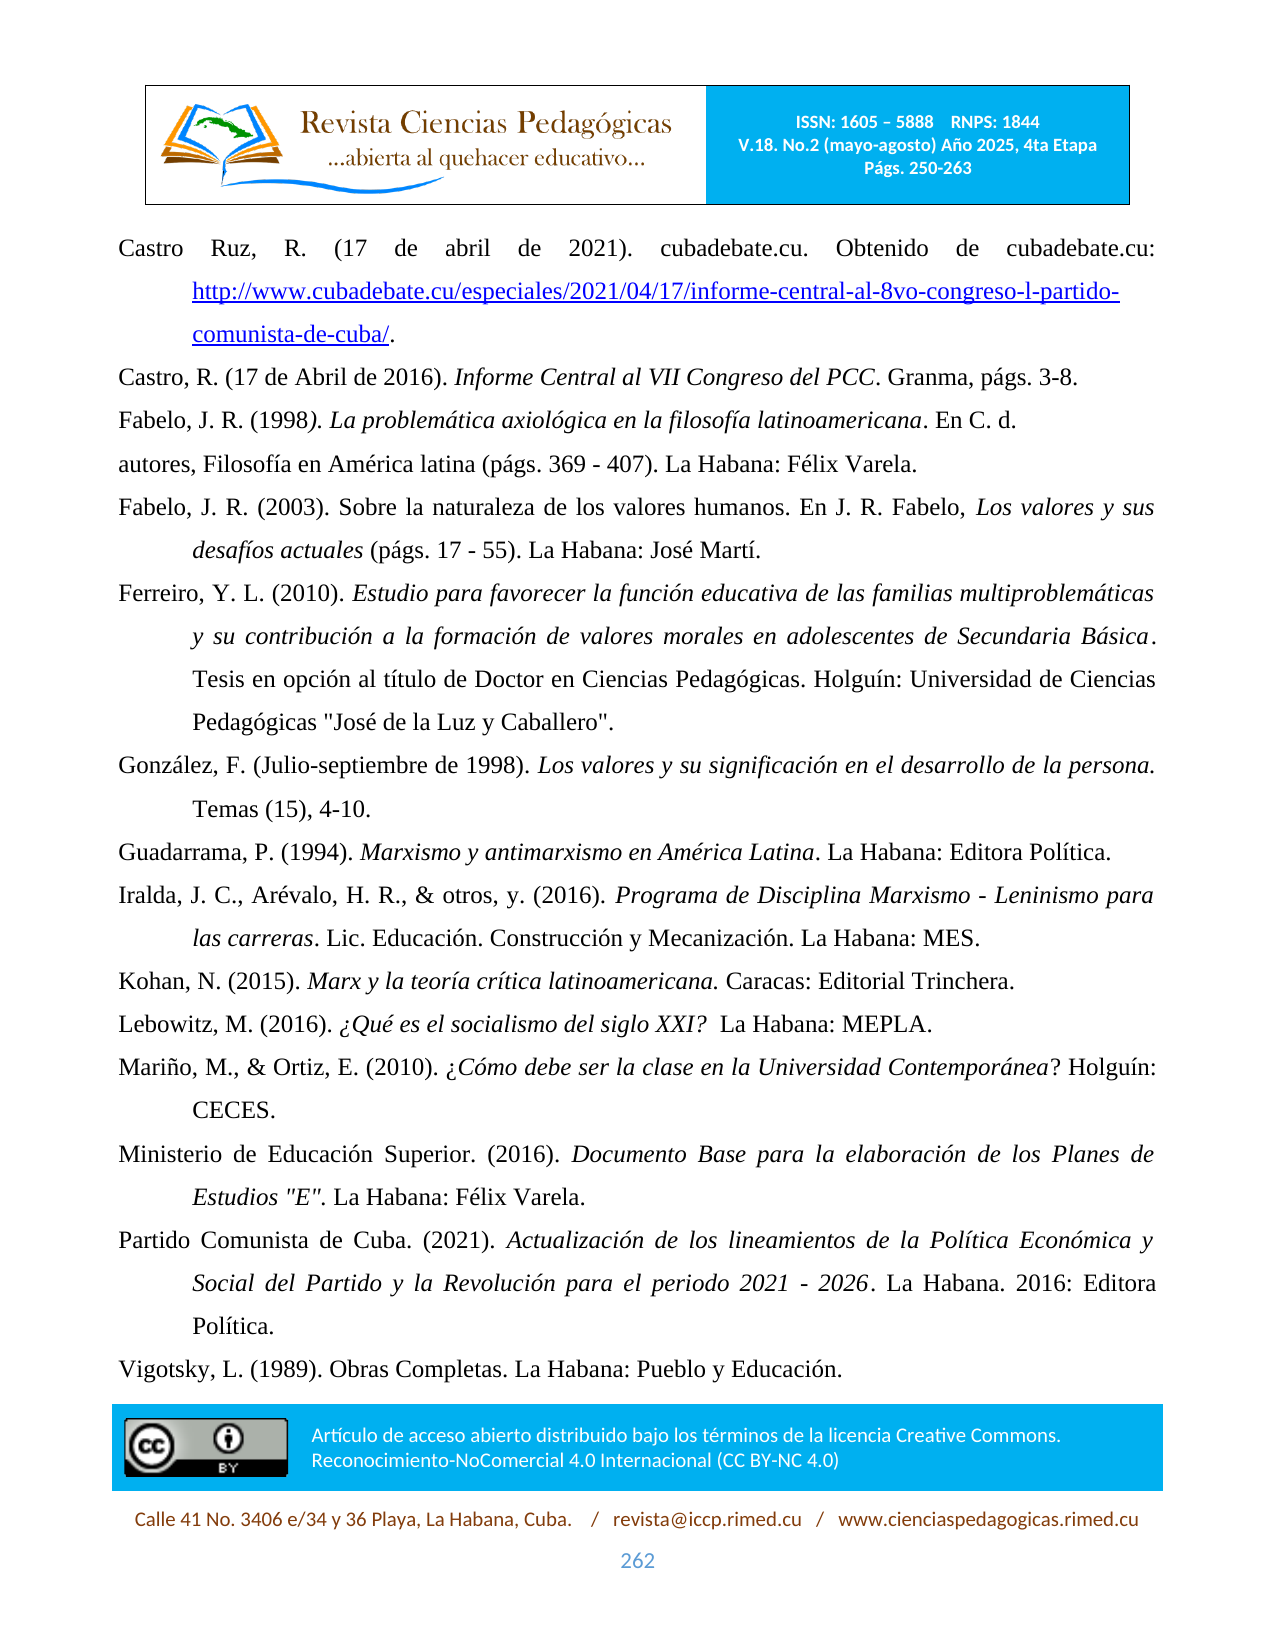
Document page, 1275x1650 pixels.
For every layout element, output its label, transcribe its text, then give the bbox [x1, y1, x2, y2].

picture [160, 93, 692, 197]
text Guadarrama, P. (1994). Marxismo y antimarxismo en América Latina. La Habana: Editora Política. [118, 837, 1157, 866]
text Fabelo, J. R. (2003). Sobre la naturaleza de los valores humanos. En J. R. Fabelo, Los valores y sus desafíos actuales (págs. 17 - 55). La Habana: José Martí. [118, 492, 1157, 564]
text Fabelo, J. R. (1998). La problemática axiológica en la filosofía latinoamericana. En C. d. [118, 406, 1157, 434]
text autores, Filosofía en América latina (págs. 369 - 407). La Habana: Félix Varela. [118, 449, 1157, 477]
text Castro, R. (17 de Abril de 2016). Informe Central al VII Congreso del PCC. Granma, págs. 3-8. [118, 362, 1157, 391]
text Partido Comunista de Cuba. (2021). Actualización de los lineamientos de la Política Económica y Social del Partido y la Revolución para el periodo 2021 - 2026. La Habana. 2016: Editora Política. [118, 1225, 1157, 1340]
picture [126, 1419, 287, 1476]
text Ministerio de Educación Superior. (2016). Documento Base para la elaboración de los Planes de Estudios "E". La Habana: Félix Varela. [118, 1139, 1157, 1211]
text Iralda, J. C., Arévalo, H. R., & otros, y. (2016). Programa de Disciplina Marxismo - Leninismo para las carreras. Lic. Educación. Construcción y Mecanización. La Habana: MES. [118, 880, 1157, 952]
text Lebowitz, M. (2016). ¿Qué es el socialismo del siglo XXI? La Habana: MEPLA. [118, 1009, 1157, 1038]
text González, F. (Julio-septiembre de 1998). Los valores y su significación en el desarrollo de la persona. Temas (15), 4-10. [118, 751, 1157, 822]
text Kohan, N. (2015). Marx y la teoría crítica latinoamericana. Caracas: Editorial Trinchera. [118, 966, 1157, 995]
text Castro Ruz, R. (17 de abril de 2021). cubadebate.cu. Obtenido de cubadebate.cu: http://www.cubadebate.cu/especiales/2021/04/17/informe-central-al-8vo-congreso-l-partido-comunista-de-cuba/. [118, 233, 1157, 348]
text Ferreiro, Y. L. (2010). Estudio para favorecer la función educativa de las familias multiproblemáticas y su contribución a la formación de valores morales en adolescentes de Secundaria Básica. Tesis en opción al título de Doctor en Ciencias Pedagógicas. Holguín: Universidad de Ciencias Pedagógicas "José de la Luz y Caballero". [118, 578, 1157, 736]
text Mariño, M., & Ortiz, E. (2010). ¿Cómo debe ser la clase en la Universidad Contemporánea? Holguín: CECES. [118, 1052, 1157, 1124]
text Vigotsky, L. (1989). Obras Completas. La Habana: Pueblo y Educación. [118, 1354, 1157, 1383]
